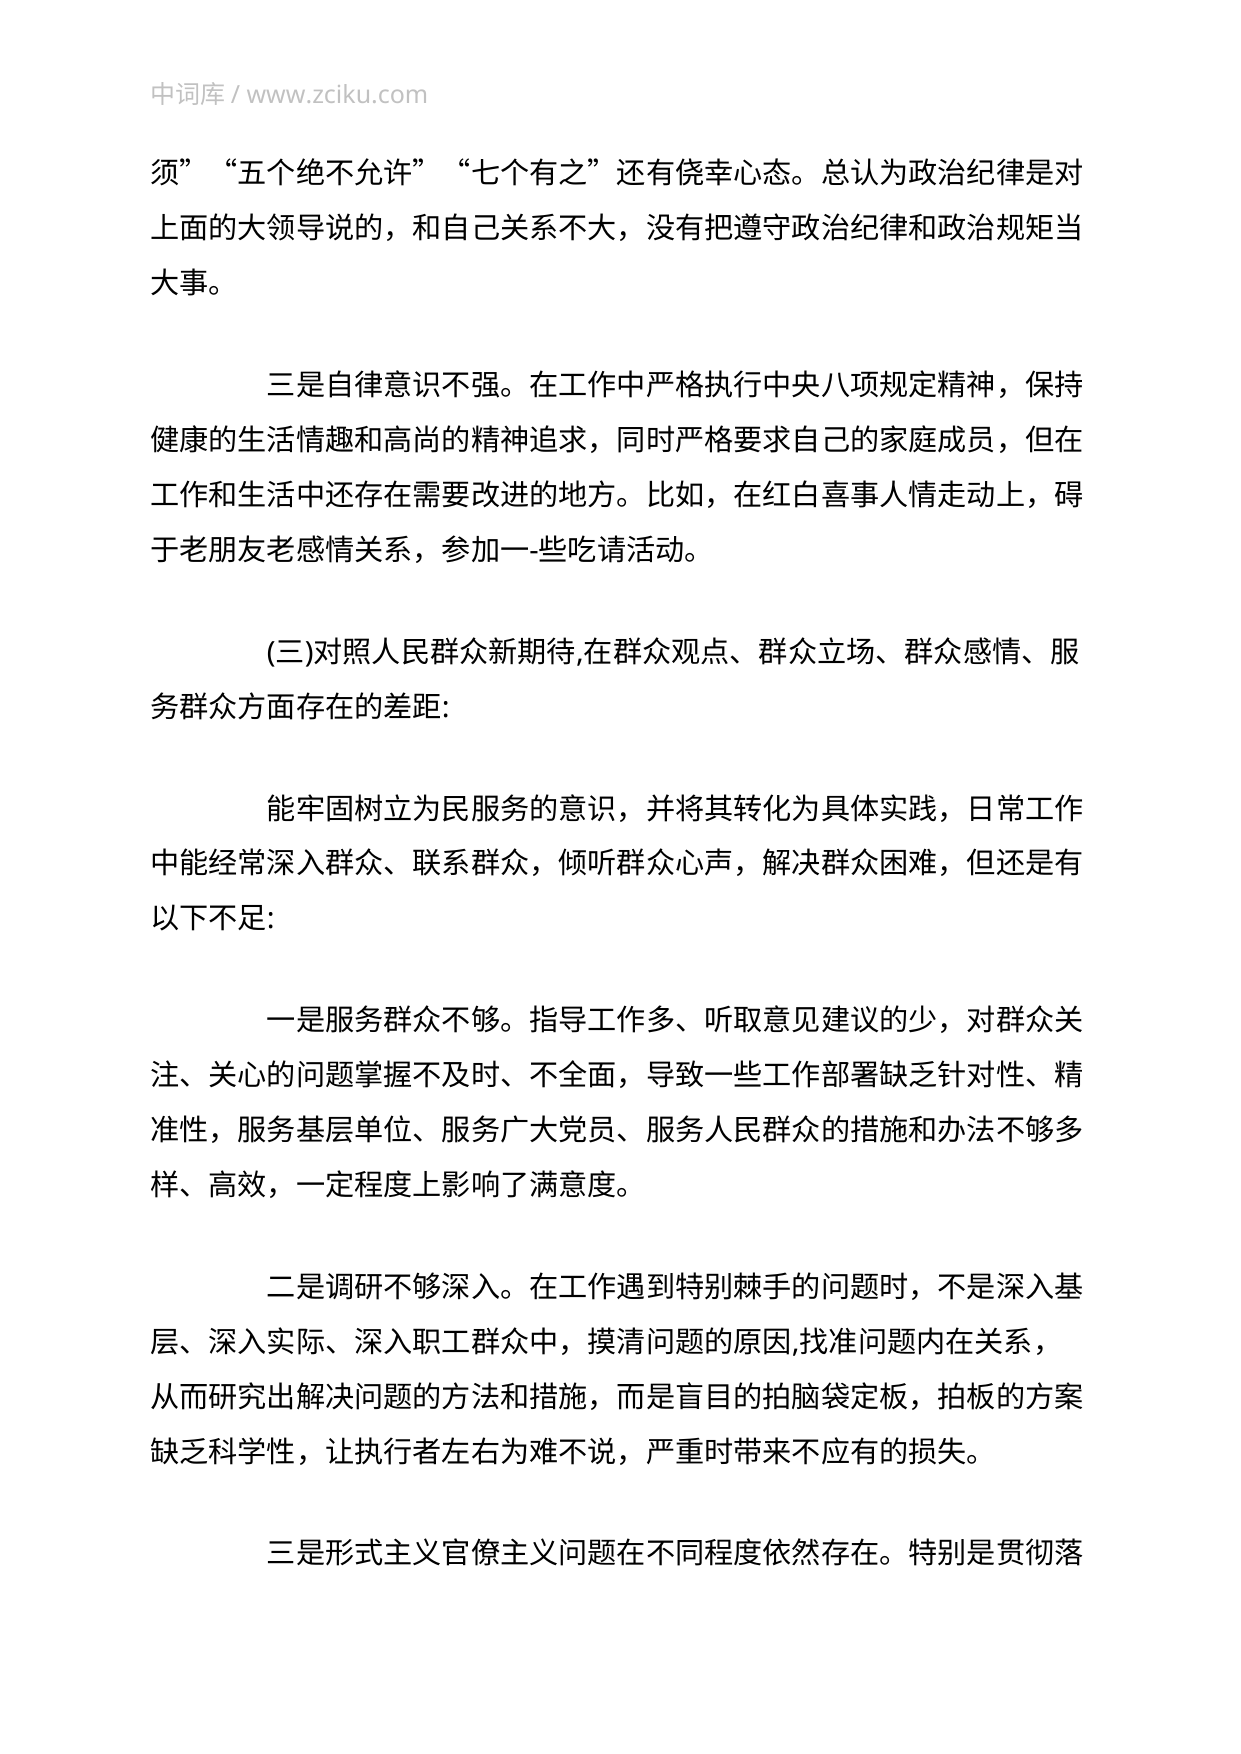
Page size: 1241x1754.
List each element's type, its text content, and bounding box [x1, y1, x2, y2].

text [150, 150, 1090, 302]
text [150, 1530, 1090, 1572]
text 二是调研不够深入。在工作遇到特别棘手的问题时，不是深入基层、深入实际、深入职工群众中，摸清问题的原因,找准问题内在关系，从而研究出解决问题的方法和措施，而是盲目的拍脑袋定板，拍板的方案缺乏科学性，让执行者左右为难不说，严重时带来不应有的损失。 [150, 1263, 1090, 1471]
text 一是服务群众不够。指导工作多、听取意见建议的少，对群众关注、关心的问题掌握不及时、不全面，导致一些工作部署缺乏针对性、精准性，服务基层单位、服务广大党员、服务人民群众的措施和办法不够多样、高效，一定程度上影响了满意度。 [150, 997, 1090, 1204]
text 三是自律意识不强。在工作中严格执行中央八项规定精神，保持健康的生活情趣和高尚的精神追求，同时严格要求自己的家庭成员，但在工作和生活中还存在需要改进的地方。比如，在红白喜事人情走动上，碍于老朋友老感情关系，参加一-些吃请活动。 [150, 362, 1090, 569]
text 能牢固树立为民服务的意识，并将其转化为具体实践，日常工作中能经常深入群众、联系群众，倾听群众心声，解决群众困难，但还是有以下不足: [150, 785, 1090, 937]
text (三)对照人民群众新期待,在群众观点、群众立场、群众感情、服务群众方面存在的差距: [150, 628, 1090, 726]
